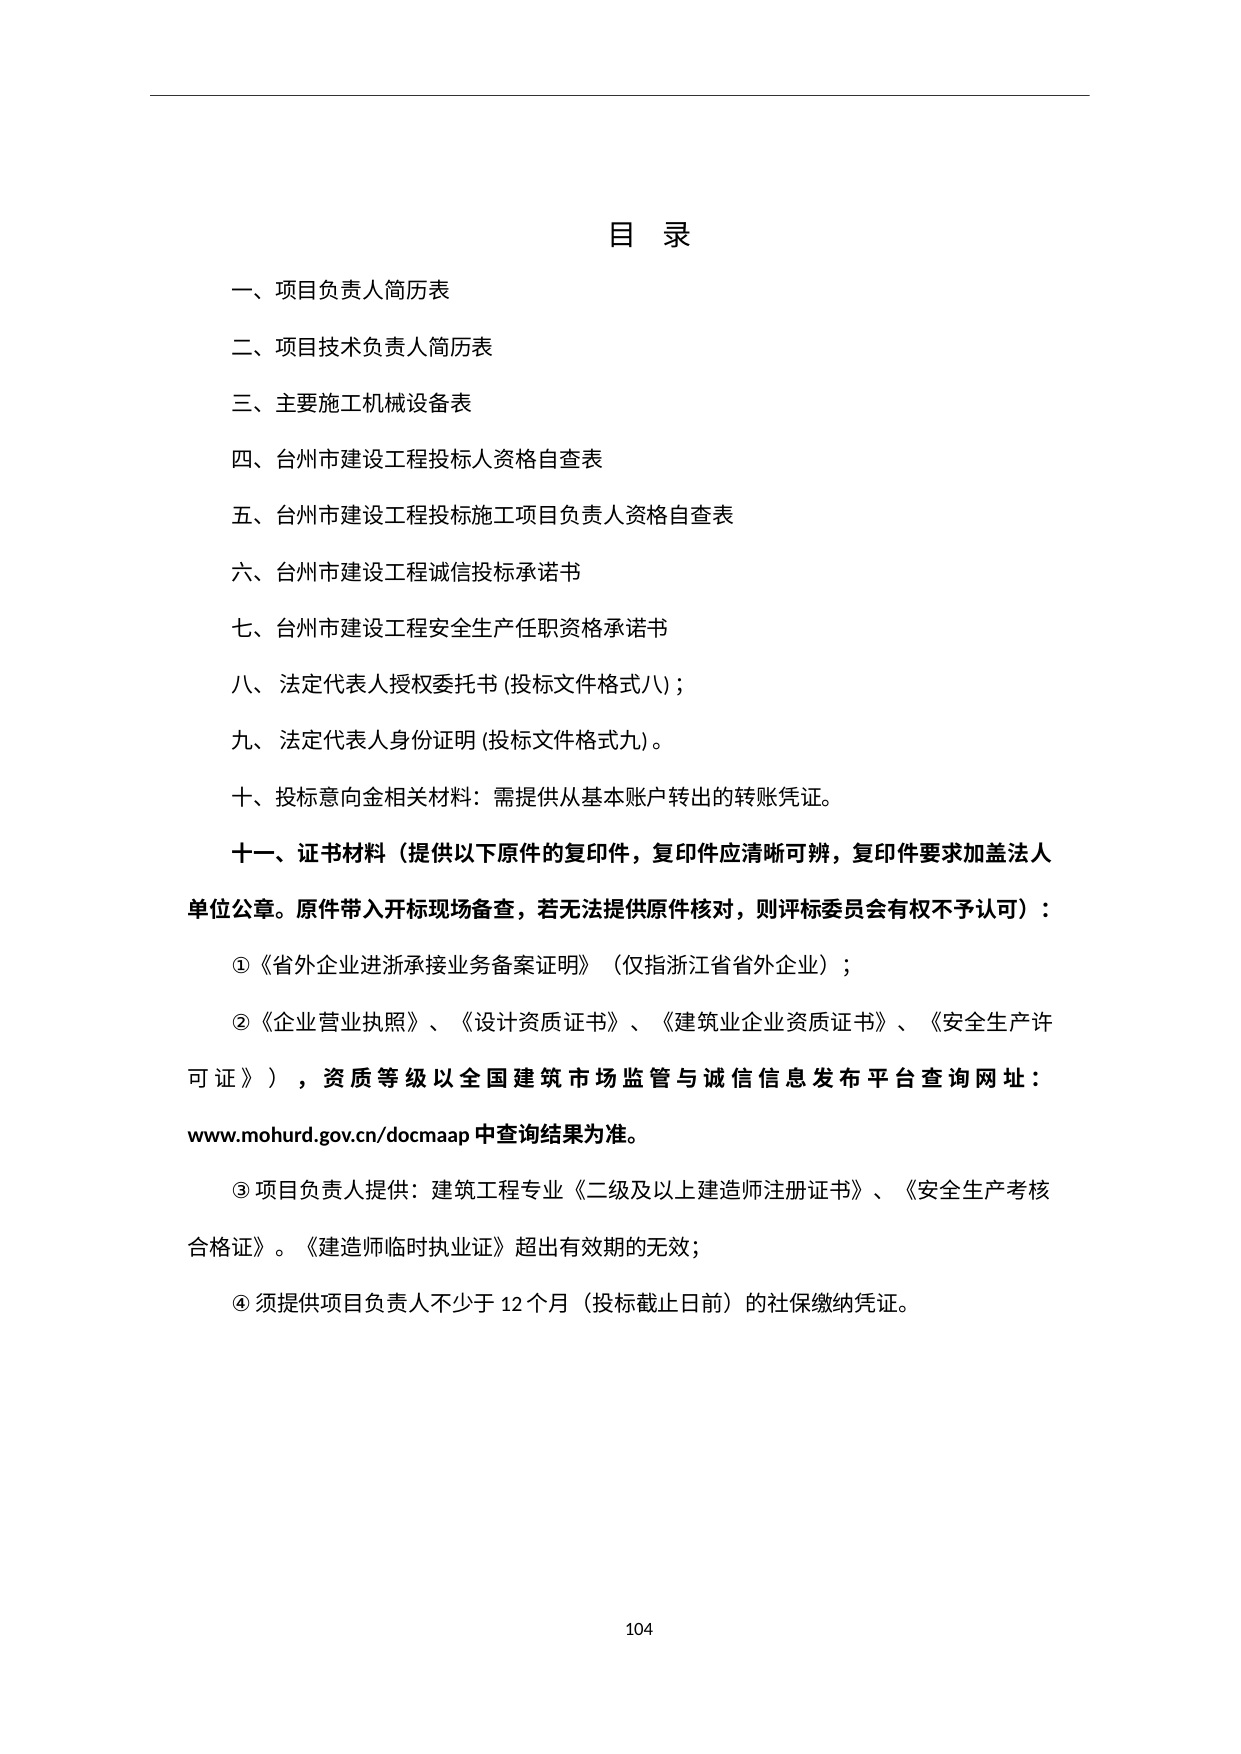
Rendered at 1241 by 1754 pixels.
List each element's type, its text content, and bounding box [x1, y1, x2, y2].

text ②《企业营业执照》、《设计资质证书》、《建筑业企业资质证书》、《安全生产许可证》），资质等级以全国建筑市场监管与诚信信息发布平台查询网址：www.mohurd.gov.cn/docmaap中查询结果为准。 [187, 985, 1053, 1154]
text 四、台州市建设工程投标人资格自查表 [187, 423, 1053, 479]
text ④须提供项目负责人不少于12个月（投标截止日前）的社保缴纳凭证。 [187, 1266, 1053, 1323]
text 九、 法定代表人身份证明 (投标文件格式九) 。 [187, 704, 1053, 760]
text ①《省外企业进浙承接业务备案证明》（仅指浙江省省外企业）； [187, 929, 1053, 985]
text 八、 法定代表人授权委托书 (投标文件格式八) ； [187, 648, 1053, 704]
text 六、台州市建设工程诚信投标承诺书 [187, 535, 1053, 591]
text ③项目负责人提供：建筑工程专业《二级及以上建造师注册证书》、《安全生产考核合格证》。《建造师临时执业证》超出有效期的无效； [187, 1154, 1053, 1266]
text 三、主要施工机械设备表 [187, 366, 1053, 423]
text 七、台州市建设工程安全生产任职资格承诺书 [187, 591, 1053, 648]
text 十一、证书材料（提供以下原件的复印件，复印件应清晰可辨，复印件要求加盖法人单位公章。原件带入开标现场备查，若无法提供原件核对，则评标委员会有权不予认可）： [187, 816, 1053, 929]
text 二、项目技术负责人简历表 [187, 310, 1053, 366]
text 目 录 [187, 212, 1053, 254]
text 十、投标意向金相关材料：需提供从基本账户转出的转账凭证。 [187, 760, 1053, 816]
text 一、项目负责人简历表 [187, 254, 1053, 310]
text 五、台州市建设工程投标施工项目负责人资格自查表 [187, 479, 1053, 535]
